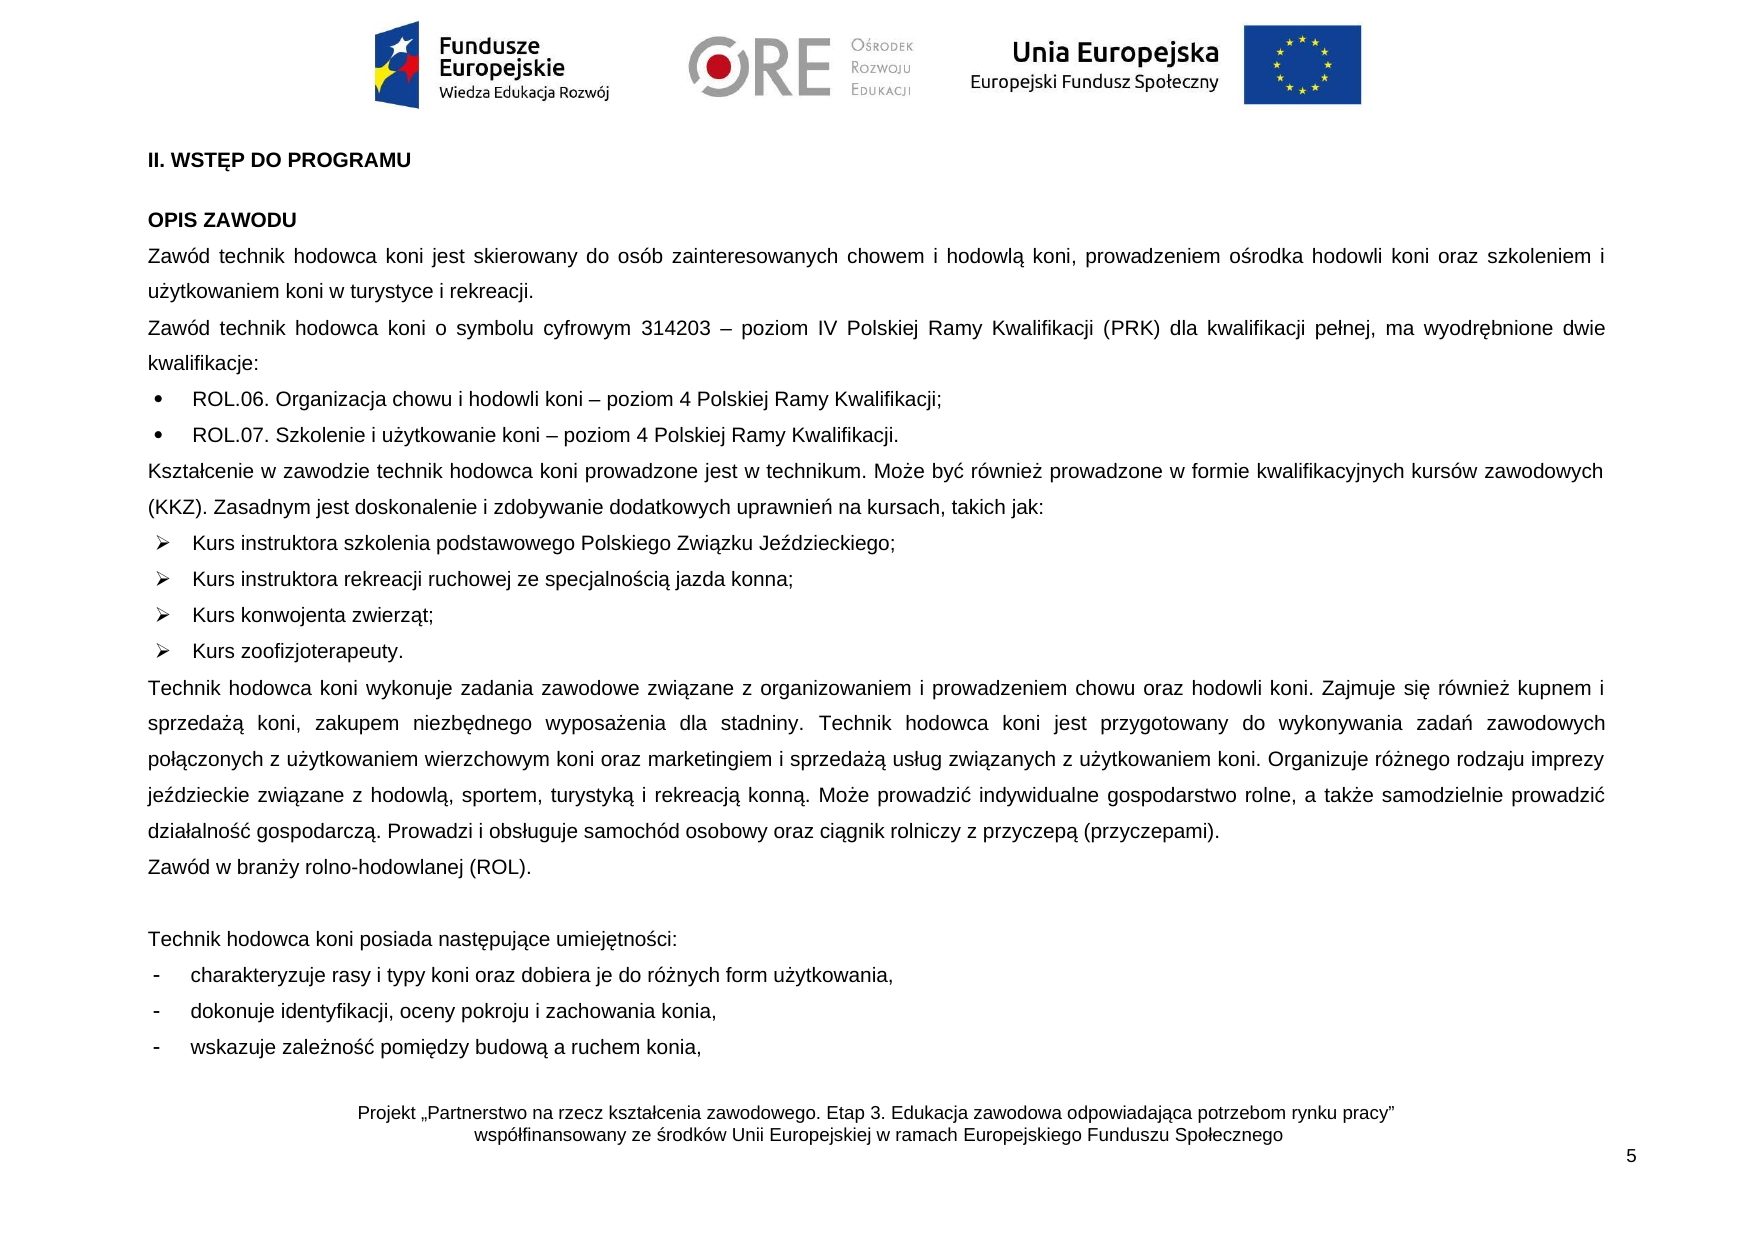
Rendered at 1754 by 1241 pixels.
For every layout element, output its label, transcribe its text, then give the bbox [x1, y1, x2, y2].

text Zawód w branży rolno-hodowlanej (ROL). [148, 855, 1606, 879]
text Technik hodowca koni wykonuje zadania zawodowe związane z organizowaniem i prowadzeniem chowu oraz hodowli koni. Zajmuje się również kupnem i sprzedażą koni, zakupem niezbędnego wyposażenia dla stadniny. Technik hodowca koni jest przygotowany do wykonywania zadań zawodowych połączonych z użytkowaniem wierzchowym koni oraz marketingiem i sprzedażą usług związanych z użytkowaniem koni. Organizuje różnego rodzaju imprezy jeździeckie związane z hodowlą, sportem, turystyką i rekreacją konną. Może prowadzić indywidualne gospodarstwo rolne, a także samodzielnie prowadzić działalność gospodarczą. Prowadzi i obsługuje samochód osobowy oraz ciągnik rolniczy z przyczepą (przyczepami). [148, 675, 1606, 843]
text OPIS ZAWODU [148, 207, 1606, 231]
list wskazuje zależność pomiędzy budową a ruchem konia, [153, 1035, 1606, 1059]
list Kurs instruktora rekreacji ruchowej ze specjalnością jazda konna; [154, 567, 1606, 591]
list Kurs zoofizjoterapeuty. [154, 639, 1606, 663]
text Technik hodowca koni posiada następujące umiejętności: [148, 927, 1606, 951]
text Zawód technik hodowca koni o symbolu cyfrowym 314203 – poziom IV Polskiej Ramy Kwalifikacji (PRK) dla kwalifikacji pełnej, ma wyodrębnione dwie kwalifikacje: [148, 315, 1606, 375]
list ROL.06. Organizacja chowu i hodowli koni – poziom 4 Polskiej Ramy Kwalifikacji; [154, 387, 1606, 411]
list Kurs instruktora szkolenia podstawowego Polskiego Związku Jeździeckiego; [154, 531, 1606, 555]
text Zawód technik hodowca koni jest skierowany do osób zainteresowanych chowem i hodowlą koni, prowadzeniem ośrodka hodowli koni oraz szkoleniem i użytkowaniem koni w turystyce i rekreacji. [148, 243, 1606, 303]
list charakteryzuje rasy i typy koni oraz dobiera je do różnych form użytkowania, [153, 963, 1606, 987]
picture [353, 0, 1388, 130]
list Kurs konwojenta zwierząt; [154, 603, 1606, 627]
text Kształcenie w zawodzie technik hodowca koni prowadzone jest w technikum. Może być również prowadzone w formie kwalifikacyjnych kursów zawodowych (KKZ). Zasadnym jest doskonalenie i zdobywanie dodatkowych uprawnień na kursach, takich jak: [148, 459, 1606, 519]
list ROL.07. Szkolenie i użytkowanie koni – poziom 4 Polskiej Ramy Kwalifikacji. [154, 423, 1606, 447]
text II. WSTĘP DO PROGRAMU [148, 148, 1606, 172]
list dokonuje identyfikacji, oceny pokroju i zachowania konia, [153, 999, 1606, 1023]
